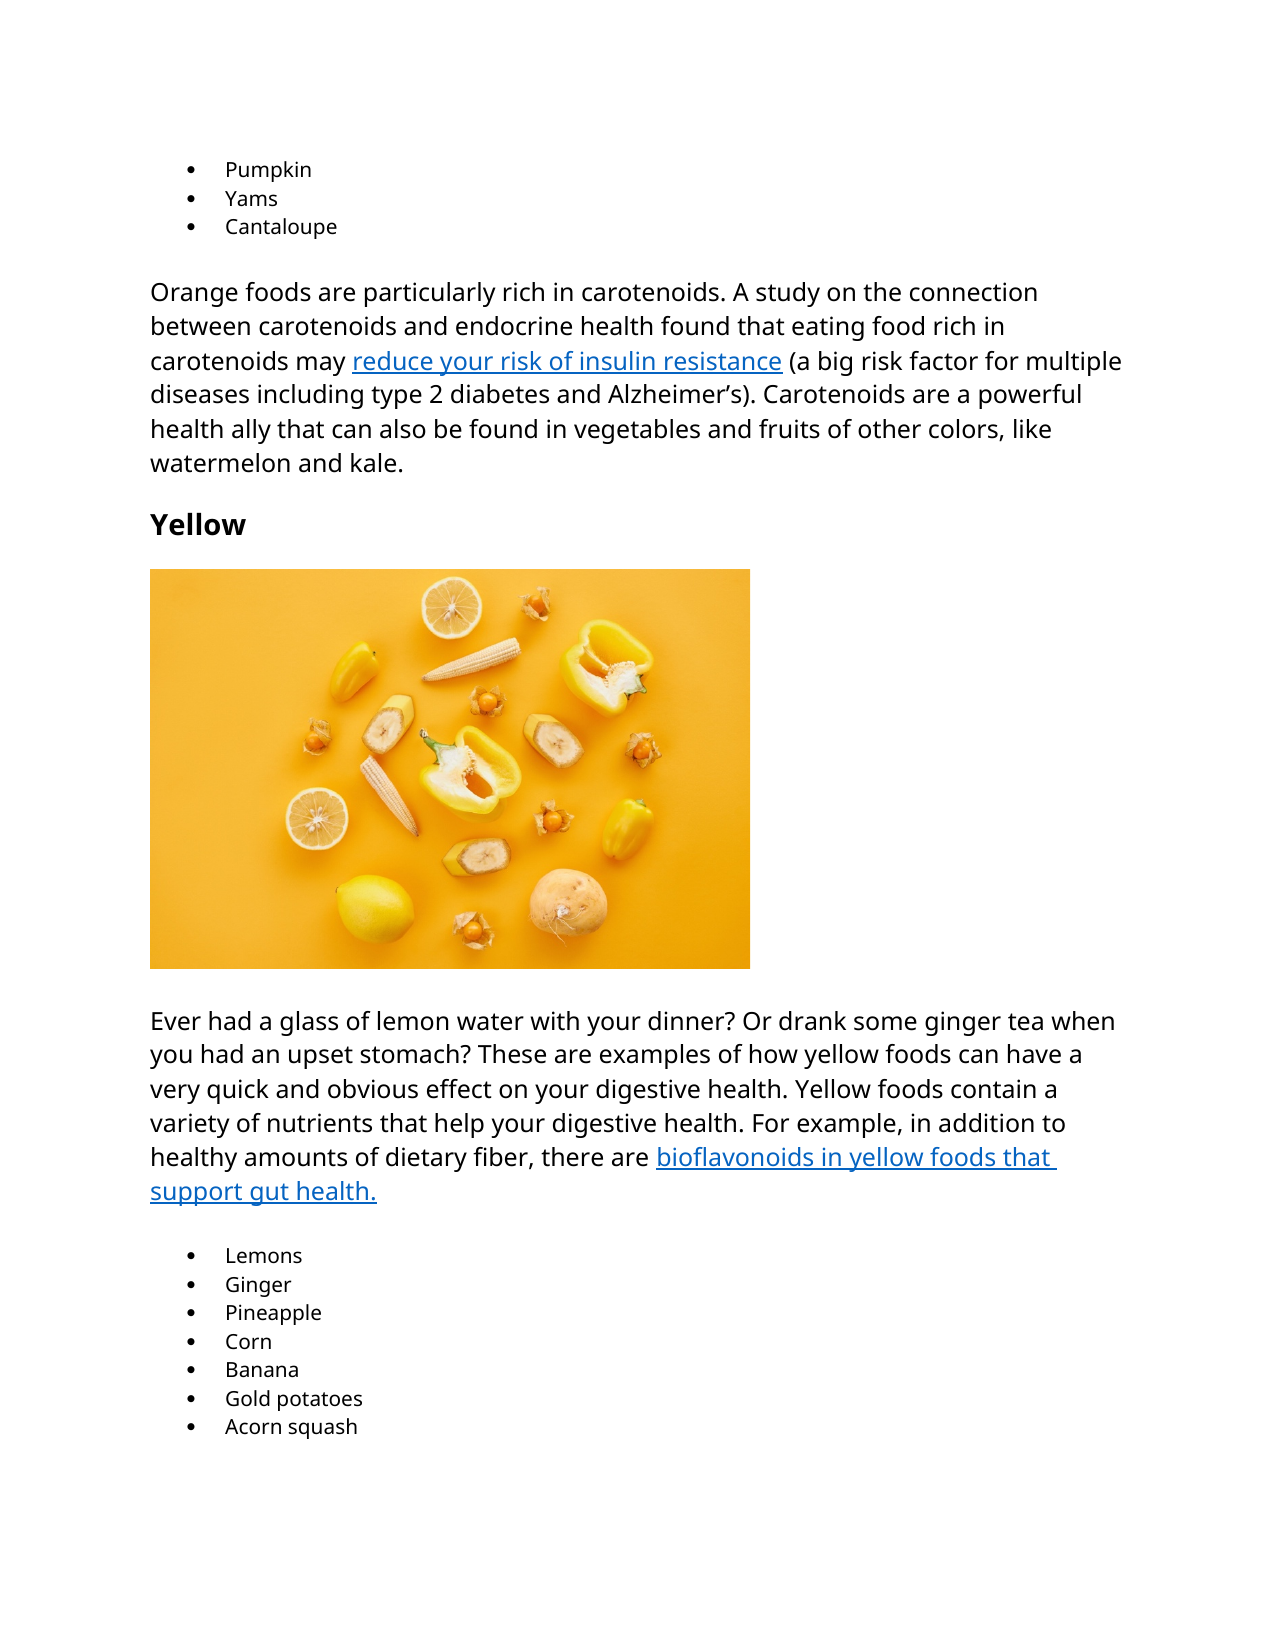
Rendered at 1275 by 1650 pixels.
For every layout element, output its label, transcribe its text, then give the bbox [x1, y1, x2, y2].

list Ginger [187, 1270, 1125, 1298]
list Acorn squash [187, 1412, 1125, 1441]
text Ever had a glass of lemon water with your dinner? Or drank some ginger tea when you had an upset stomach? These are examples of how yellow foods can have a very quick and obvious effect on your digestive health. Yellow foods contain a variety of nutrients that help your digestive health. For example, in addition to healthy amounts of dietary fiber, there are bioflavonoids in yellow foods that support gut health. [150, 1003, 1125, 1207]
list Corn [187, 1327, 1125, 1355]
list Yams [187, 184, 1125, 212]
text Yellow [150, 504, 1125, 544]
list Banana [187, 1355, 1125, 1384]
list Pumpkin [187, 156, 1125, 184]
text Orange foods are particularly rich in carotenoids. A study on the connection between carotenoids and endocrine health found that eating food rich in carotenoids may reduce your risk of insulin resistance (a big risk factor for multiple diseases including type 2 diabetes and Alzheimer’s). Carotenoids are a powerful health ally that can also be found in vegetables and fruits of other colors, like watermelon and kale. [150, 275, 1125, 479]
picture [150, 569, 750, 969]
list Cantaloupe [187, 212, 1125, 241]
list Lemons [187, 1242, 1125, 1270]
list Pineapple [187, 1298, 1125, 1327]
list Gold potatoes [187, 1384, 1125, 1412]
